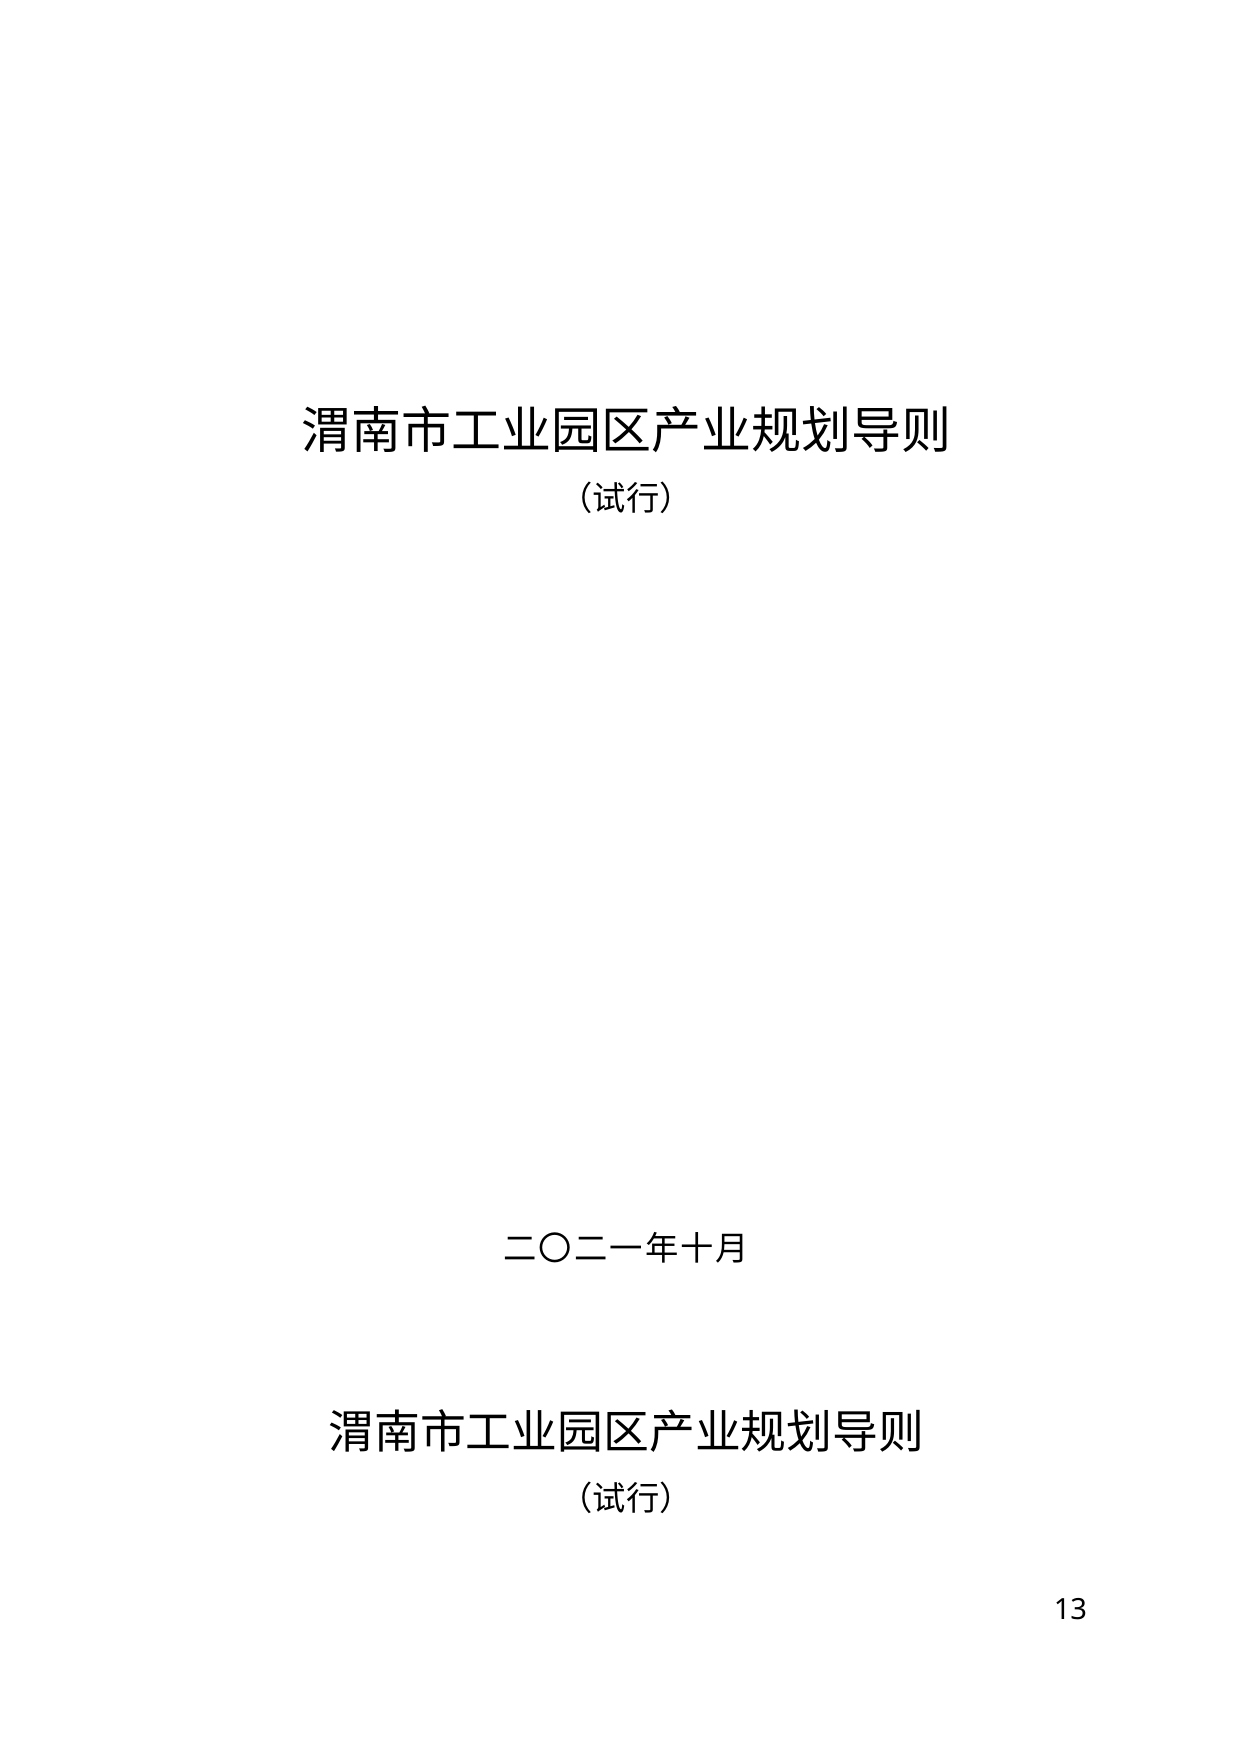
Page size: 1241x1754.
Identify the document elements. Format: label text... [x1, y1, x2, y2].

text （试行） [165, 1461, 1087, 1523]
text （试行） [165, 461, 1087, 523]
text 渭南市工业园区产业规划导则 [165, 1398, 1087, 1461]
text 二〇二一年十月 [165, 1211, 1087, 1273]
text 渭南市工业园区产业规划导则 [165, 398, 1087, 461]
